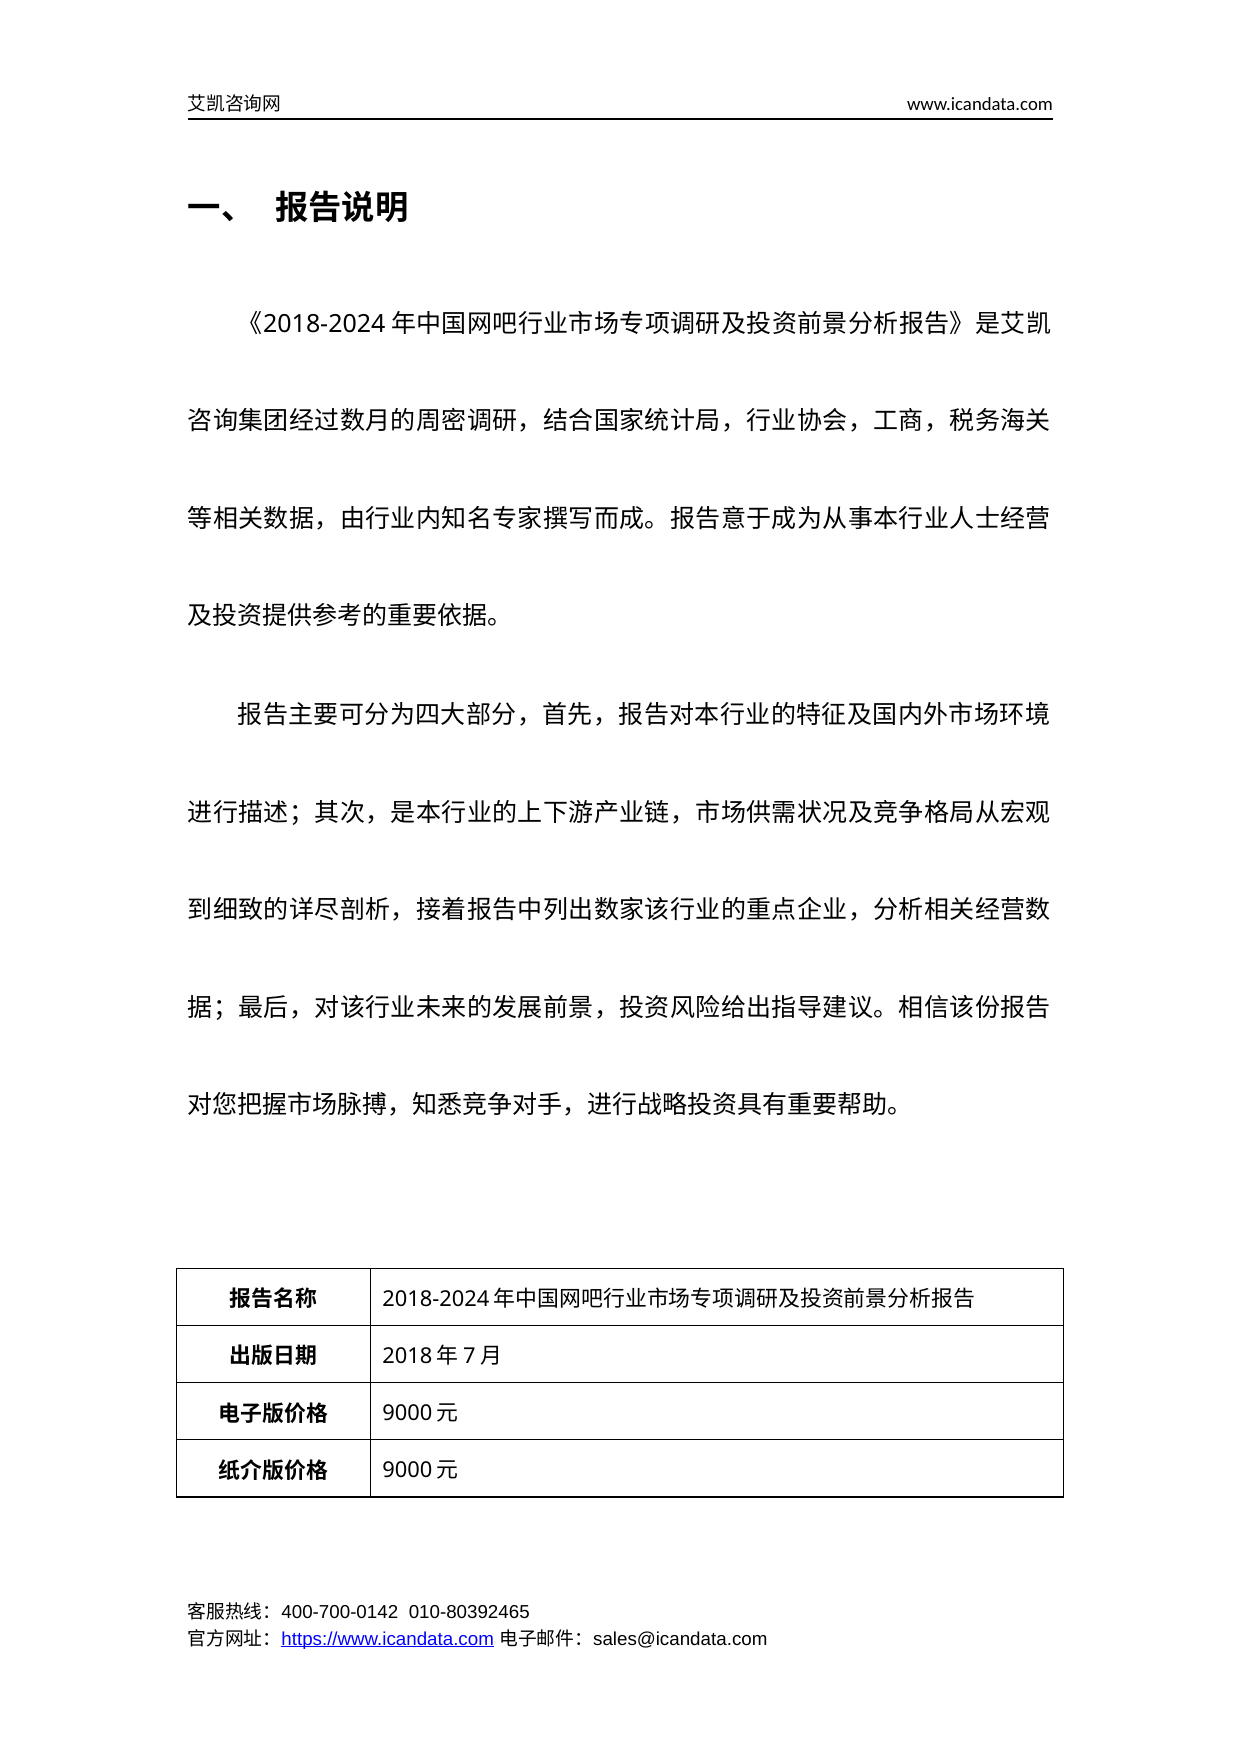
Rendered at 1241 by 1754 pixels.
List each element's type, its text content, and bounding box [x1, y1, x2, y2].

table_cell 9000元 [371, 1440, 1063, 1496]
table_cell 电子版价格 [177, 1383, 370, 1439]
table_header 2018-2024年中国网吧行业市场专项调研及投资前景分析报告 [371, 1269, 1063, 1325]
table_cell 9000元 [371, 1383, 1063, 1439]
table_cell 2018年7月 [371, 1326, 1063, 1382]
table_cell 出版日期 [177, 1326, 370, 1382]
text 《2018-2024年中国网吧行业市场专项调研及投资前景分析报告》是艾凯咨询集团经过数月的周密调研，结合国家统计局，行业协会，工商，税务海关等相关数据，由行业内知名专家撰写而成。报告意于成为从事本行业人士经营及投资提供参考的重要依据。 [187, 289, 1053, 646]
subtitle 报告说明 [187, 172, 1053, 237]
text 报告主要可分为四大部分，首先，报告对本行业的特征及国内外市场环境进行描述；其次，是本行业的上下游产业链，市场供需状况及竞争格局从宏观到细致的详尽剖析，接着报告中列出数家该行业的重点企业，分析相关经营数据；最后，对该行业未来的发展前景，投资风险给出指导建议。相信该份报告对您把握市场脉搏，知悉竞争对手，进行战略投资具有重要帮助。 [187, 681, 1053, 1136]
table_header 报告名称 [177, 1269, 370, 1325]
table_cell 纸介版价格 [177, 1440, 370, 1496]
